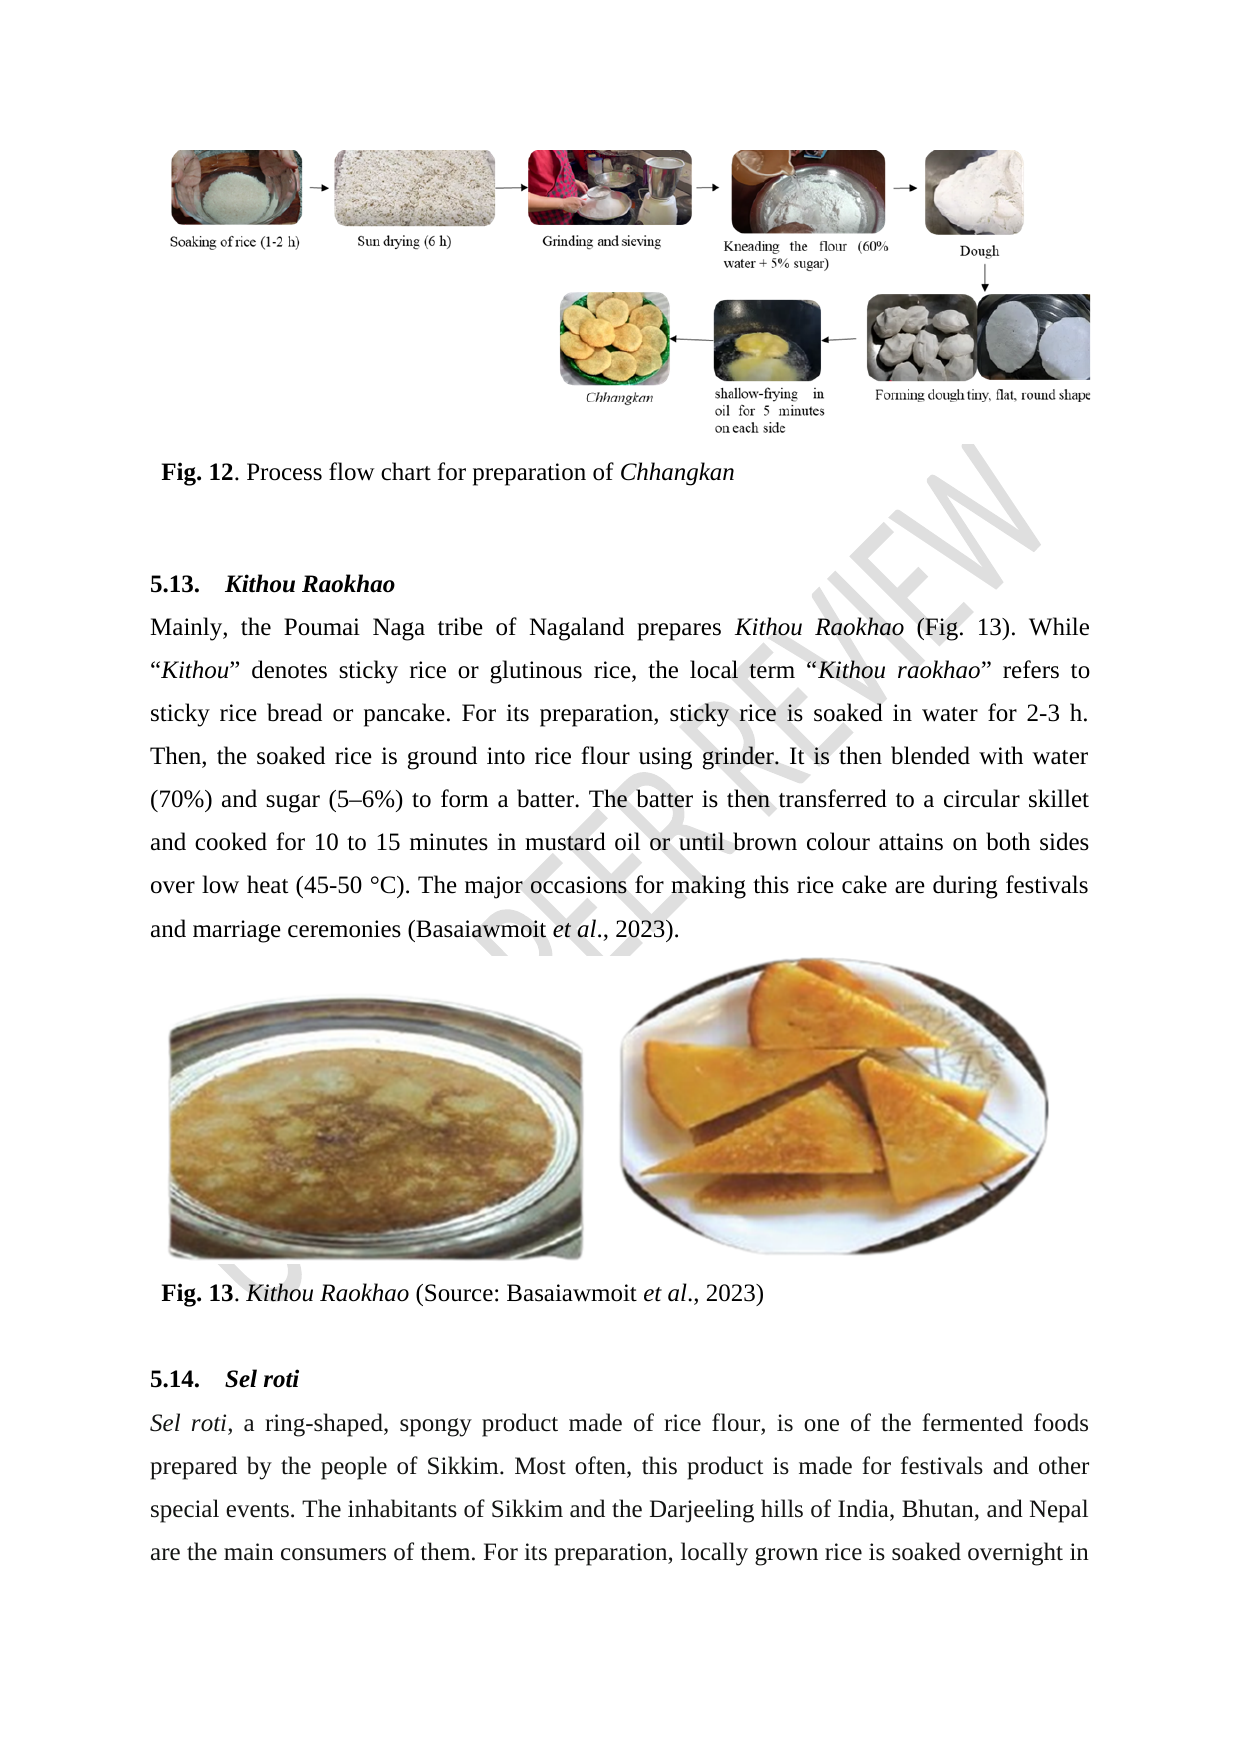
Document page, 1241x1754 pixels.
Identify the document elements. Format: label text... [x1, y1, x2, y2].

picture [161, 150, 1091, 444]
table_header [150, 150, 1090, 457]
text Mainly, the Poumai Naga tribe of Nagaland prepares Kithou Raokhao (Fig. 13). While “Kithou” denotes sticky rice or glutinous rice, the local term “Kithou raokhao” refers to sticky rice bread or pancake. For its preparation, sticky rice is soaked in water for 2-3 h. Then, the soaked rice is ground into rice flour using grinder. It is then blended with water (70%) and sugar (5–6%) to form a batter. The batter is then transferred to a circular skillet and cooked for 10 to 15 minutes in mustard oil or until brown colour attains on both sides over low heat (45-50 °C). The major occasions for making this rice cake are during festivals and marriage ceremonies (Basaiawmoit et al., 2023). [150, 612, 1090, 942]
picture [161, 956, 1051, 1264]
table_cell Fig. 12. Process flow chart for preparation of Chhangkan [150, 458, 1090, 501]
list Kithou Raokhao [150, 569, 1090, 597]
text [150, 1408, 1090, 1566]
list Sel roti [150, 1364, 1090, 1393]
table_header [150, 957, 1089, 1278]
table_cell Fig. 13. Kithou Raokhao (Source: Basaiawmoit et al., 2023) [150, 1278, 1089, 1321]
